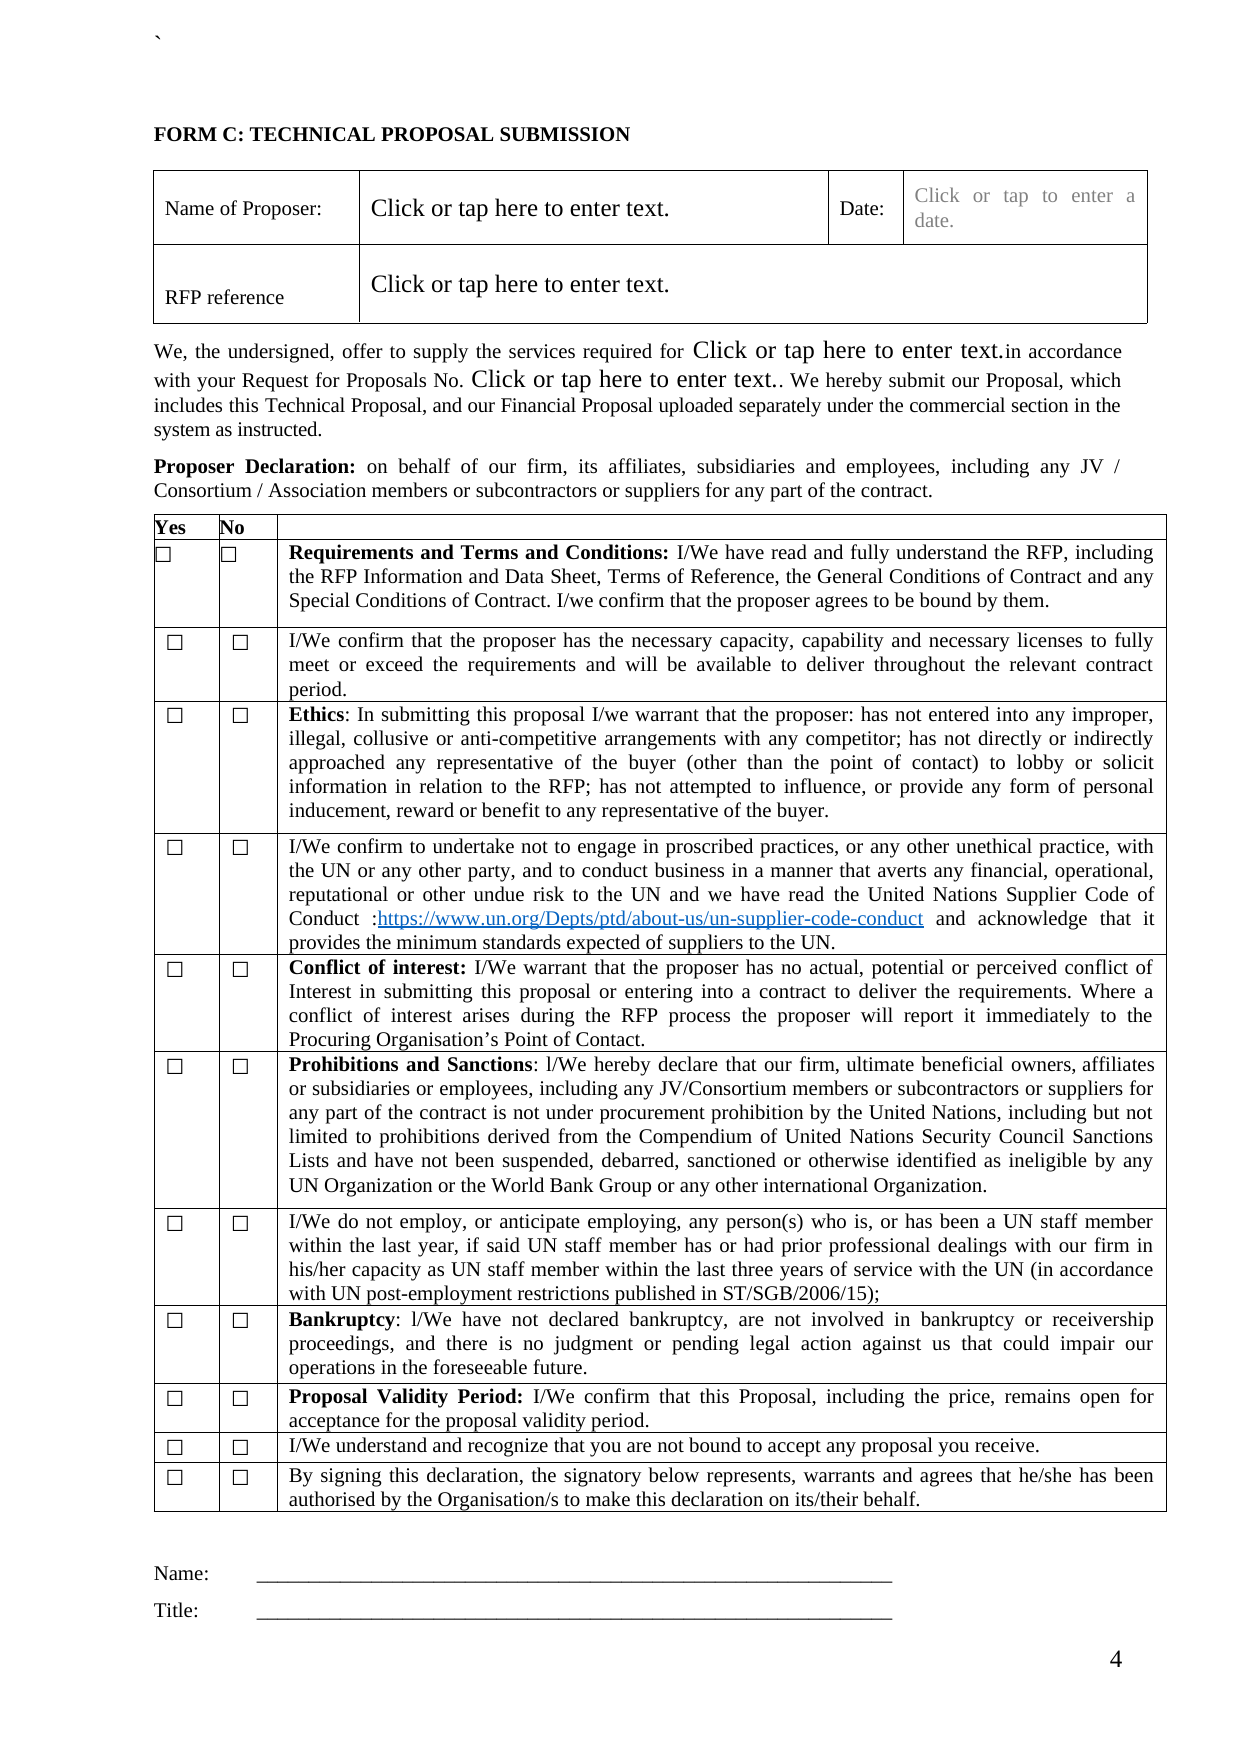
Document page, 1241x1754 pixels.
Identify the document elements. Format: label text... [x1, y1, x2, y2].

table_cell Conflict of interest: I/We warrant that the proposer has no actual, potential or perceived conflict of Interest in submitting this proposal or entering into a contract to deliver the requirements. Where a conflict of interest arises during the RFP process the proposer will report it immediately to the Procuring Organisation’s Point of Contact. [278, 955, 1166, 1051]
table_cell I/We confirm that the proposer has the necessary capacity, capability and necessary licenses to fully meet or exceed the requirements and will be available to deliver throughout the relevant contract period. [278, 628, 1166, 701]
table_cell Proposal Validity Period: I/We confirm that this Proposal, including the price, remains open for acceptance for the proposal validity period. [278, 1384, 1166, 1432]
table_cell I/We confirm to undertake not to engage in proscribed practices, or any other unethical practice, with the UN or any other party, and to conduct business in a manner that averts any financial, operational, reputational or other undue risk to the UN and we have read the United Nations Supplier Code of Conduct :https://www.un.org/Depts/ptd/about-us/un-supplier-code-conduct and acknowledge that it provides the minimum standards expected of suppliers to the UN. [278, 834, 1166, 954]
table_cell I/We do not employ, or anticipate employing, any person(s) who is, or has been a UN staff member within the last year, if said UN staff member has or had prior professional dealings with our firm in his/her capacity as UN staff member within the last three years of service with the UN (in accordance with UN post-employment restrictions published in ST/SGB/2006/15); [278, 1209, 1166, 1305]
table_header Date: [829, 171, 903, 244]
text Proposer Declaration: on behalf of our firm, its affiliates, subsidiaries and employees, including any JV / Consortium / Association members or subcontractors or suppliers for any part of the contract. [153, 453, 1122, 502]
text Title: _____________________________________________________________ [153, 1598, 1122, 1622]
table_header [278, 515, 1166, 539]
text Name: _____________________________________________________________ [153, 1561, 1122, 1585]
table_header No [220, 515, 277, 539]
table_cell Bankruptcy: l/We have not declared bankruptcy, are not involved in bankruptcy or receivership proceedings, and there is no judgment or pending legal action against us that could impair our operations in the foreseeable future. [278, 1306, 1166, 1383]
table_cell Requirements and Terms and Conditions: I/We have read and fully understand the RFP, including the RFP Information and Data Sheet, Terms of Reference, the General Conditions of Contract and any Special Conditions of Contract. I/we confirm that the proposer agrees to be bound by them. [278, 540, 1166, 627]
table_cell I/We understand and recognize that you are not bound to accept any proposal you receive. [278, 1433, 1166, 1462]
table_cell By signing this declaration, the signatory below represents, warrants and agrees that he/she has been authorised by the Organisation/s to make this declaration on its/their behalf. [278, 1463, 1166, 1511]
text We, the undersigned, offer to supply the services required for in accordance with your Request for Proposals No. . We hereby submit our Proposal, which includes this Technical Proposal, and our Financial Proposal uploaded separately under the commercial section in the system as instructed. [153, 335, 1122, 441]
table_header Name of Proposer: [154, 171, 359, 244]
table_cell RFP reference [154, 245, 359, 322]
text FORM C: TECHNICAL PROPOSAL SUBMISSION [153, 122, 1122, 146]
table_cell Ethics: In submitting this proposal I/we warrant that the proposer: has not entered into any improper, illegal, collusive or anti-competitive arrangements with any competitor; has not directly or indirectly approached any representative of the buyer (other than the point of contact) to lobby or solicit information in relation to the RFP; has not attempted to influence, or provide any form of personal inducement, reward or benefit to any representative of the buyer. [278, 702, 1166, 832]
table_header Yes [155, 515, 219, 539]
table_cell Prohibitions and Sanctions: l/We hereby declare that our firm, ultimate beneficial owners, affiliates or subsidiaries or employees, including any JV/Consortium members or subcontractors or suppliers for any part of the contract is not under procurement prohibition by the United Nations, including but not limited to prohibitions derived from the Compendium of United Nations Security Council Sanctions Lists and have not been suspended, debarred, sanctioned or otherwise identified as ineligible by any UN Organization or the World Bank Group or any other international Organization. [278, 1052, 1166, 1208]
